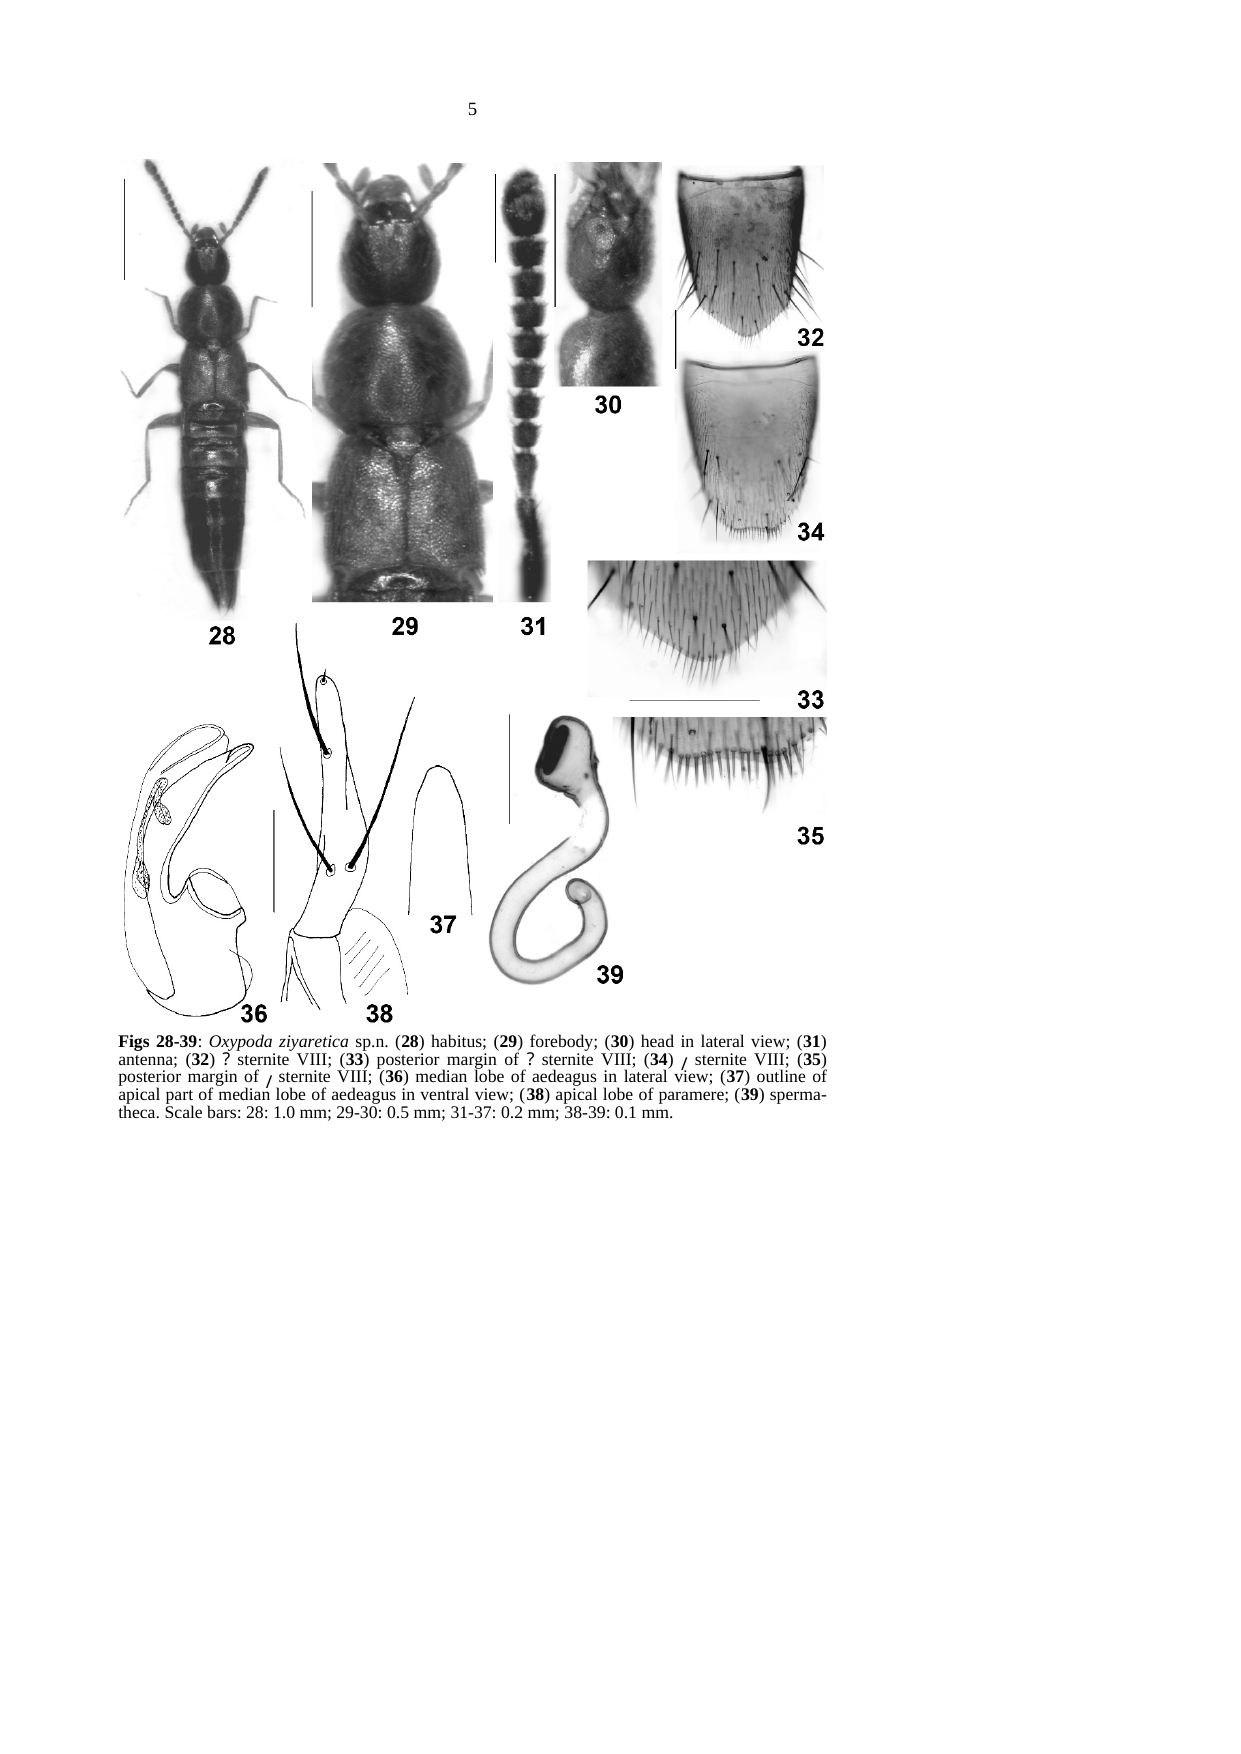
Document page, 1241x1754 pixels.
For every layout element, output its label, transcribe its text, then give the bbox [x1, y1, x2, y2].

picture [118, 159, 827, 1027]
text Figs 28-39: Oxypoda ziyaretica sp.n. (28) habitus; (29) forebody; (30) head in lateral view; (31) antenna; (32) ? sternite VIII; (33) posterior margin of ? sternite VIII; (34) / sternite VIII; (35) posterior margin of / sternite VIII; (36) median lobe of aedeagus in lateral view; (37) outline of apical part of median lobe of aedeagus in ventral view; (38) apical lobe of paramere; (39) spermatheca. Scale bars: 28: 1.0 mm; 29-30: 0.5 mm; 31-37: 0.2 mm; 38-39: 0.1 mm. [118, 1027, 827, 1122]
